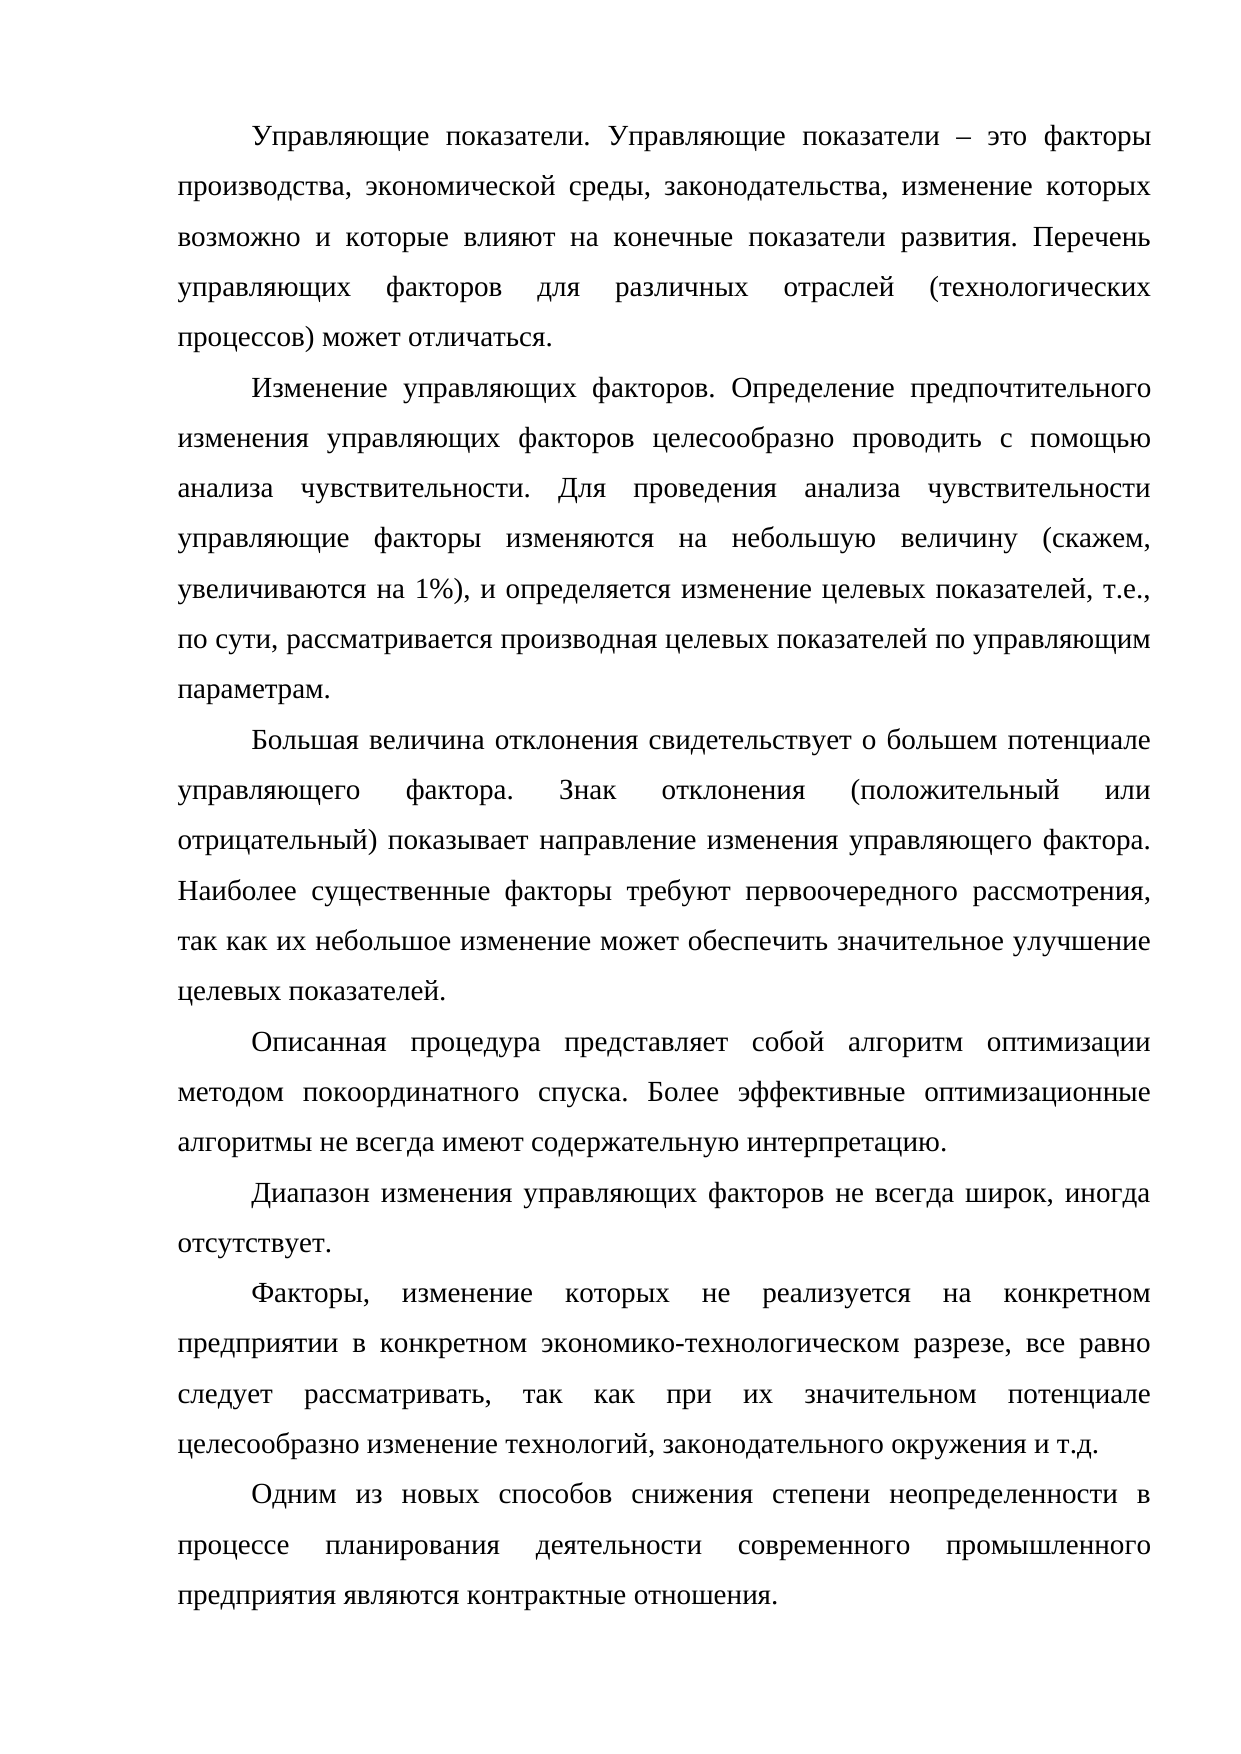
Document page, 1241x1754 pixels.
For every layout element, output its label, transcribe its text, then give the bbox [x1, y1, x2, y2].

text Факторы, изменение которых не реализуется на конкретном предприятии в конкретном экономико-технологическом разрезе, все равно следует рассматривать, так как при их значительном потенциале целесообразно изменение технологий, законодательного окружения и т.д. [177, 1275, 1152, 1460]
text Большая величина отклонения свидетельствует о большем потенциале управляющего фактора. Знак отклонения (положительный или отрицательный) показывает направление изменения управляющего фактора. Наиболее существенные факторы требуют первоочередного рассмотрения, так как их небольшое изменение может обеспечить значительное улучшение целевых показателей. [177, 722, 1152, 1007]
text Изменение управляющих факторов. Определение предпочтительного изменения управляющих факторов целесообразно проводить с помощью анализа чувствительности. Для проведения анализа чувствительности управляющие факторы изменяются на небольшую величину (скажем, увеличиваются на 1%), и определяется изменение целевых показателей, т.е., по сути, рассматривается производная целевых показателей по управляющим параметрам. [177, 370, 1152, 705]
text Одним из новых способов снижения степени неопределенности в процессе планирования деятельности современного промышленного предприятия являются контрактные отношения. [177, 1477, 1152, 1611]
text Описанная процедура представляет собой алгоритм оптимизации методом покоординатного спуска. Более эффективные оптимизационные алгоритмы не всегда имеют содержательную интерпретацию. [177, 1024, 1152, 1158]
text Управляющие показатели. Управляющие показатели – это факторы производства, экономической среды, законодательства, изменение которых возможно и которые влияют на конечные показатели развития. Перечень управляющих факторов для различных отраслей (технологических процессов) может отличаться. [177, 118, 1152, 353]
text Диапазон изменения управляющих факторов не всегда широк, иногда отсутствует. [177, 1175, 1152, 1258]
